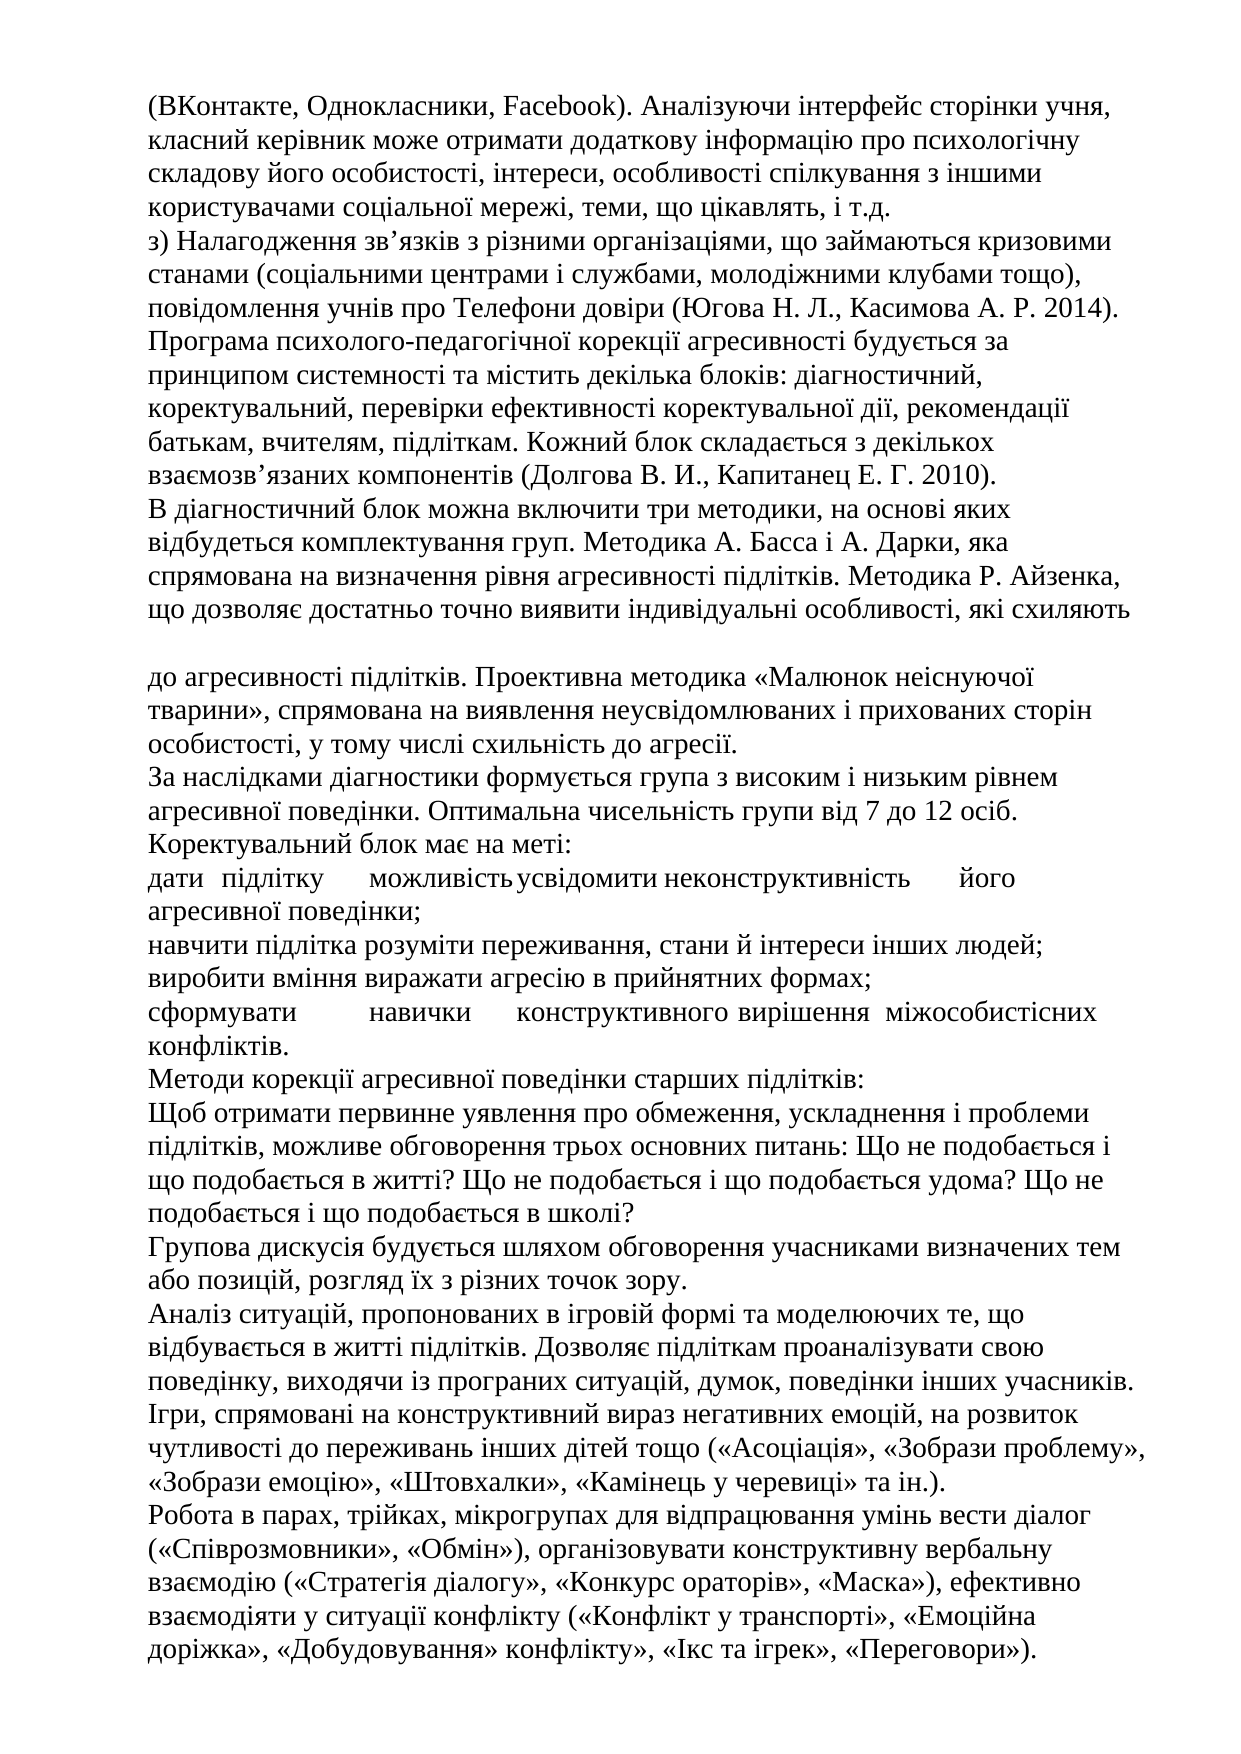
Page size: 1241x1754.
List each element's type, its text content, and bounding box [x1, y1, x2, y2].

text навчити підлітка розуміти переживання, стани й інтереси інших людей; [148, 927, 1152, 961]
text сформувати навички конструктивного вирішення міжособистісних конфліктів. [148, 994, 1152, 1061]
text Коректувальний блок має на меті: [148, 826, 1152, 860]
text Робота в парах, трійках, мікрогрупах для відпрацювання умінь вести діалог («Співрозмовники», «Обмін»), організовувати конструктивну вербальну взаємодію («Стратегія діалогу», «Конкурс ораторів», «Маска»), ефективно взаємодіяти у ситуації конфлікту («Конфлікт у транспорті», «Емоційна доріжка», «Добудовування» конфлікту», «Ікс та ігрек», «Переговори»). [148, 1497, 1152, 1665]
text Програма психолого-педагогічної корекції агресивності будується за принципом системності та містить декілька блоків: діагностичний, коректувальний, перевірки ефективності коректувальної дії, рекомендації батькам, вчителям, підліткам. Кожний блок складається з декількох взаємозв’язаних компонентів (Долгова В. И., Капитанец Е. Г. 2010). [148, 323, 1152, 491]
text Методи корекції агресивної поведінки старших підлітків: [148, 1061, 1152, 1095]
text Ігри, спрямовані на конструктивний вираз негативних емоцій, на розвиток чутливості до переживань інших дітей тощо («Асоціація», «Зобрази проблему», «Зобрази емоцію», «Штовхалки», «Камінець у черевиці» та ін.). [148, 1397, 1152, 1497]
text до агресивності підлітків. Проективна методика «Малюнок неіснуючої тварини», спрямована на виявлення неусвідомлюваних і прихованих сторін особистості, у тому числі схильність до агресії. [148, 659, 1152, 759]
text з) Налагодження зв’язків з різними організаціями, що займаються кризовими станами (соціальними центрами і службами, молодіжними клубами тощо), повідомлення учнів про Телефони довіри (Югова Н. Л., Касимова А. Р. 2014). [148, 223, 1152, 323]
text Щоб отримати первинне уявлення про обмеження, ускладнення і проблеми підлітків, можливе обговорення трьох основних питань: Що не подобається і що подобається в житті? Що не подобається і що подобається удома? Що не подобається і що подобається в школі? [148, 1095, 1152, 1229]
text За наслідками діагностики формується група з високим і низьким рівнем агресивної поведінки. Оптимальна чисельність групи від 7 до 12 осіб. [148, 759, 1152, 826]
text В діагностичний блок можна включити три методики, на основі яких відбудеться комплектування груп. Методика А. Басса і А. Дарки, яка спрямована на визначення рівня агресивності підлітків. Методика Р. Айзенка, що дозволяє достатньо точно виявити індивідуальні особливості, які схиляють [148, 491, 1152, 625]
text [148, 88, 1152, 223]
text Аналіз ситуацій, пропонованих в ігровій формі та моделюючих те, що відбувається в житті підлітків. Дозволяє підліткам проаналізувати свою поведінку, виходячи із програних ситуацій, думок, поведінки інших учасників. [148, 1296, 1152, 1397]
text виробити вміння виражати агресію в прийнятних формах; [148, 961, 1152, 994]
text дати підлітку можливість усвідомити неконструктивність його агресивної поведінки; [148, 860, 1152, 927]
text Групова дискусія будується шляхом обговорення учасниками визначених тем або позицій, розгляд їх з різних точок зору. [148, 1229, 1152, 1296]
